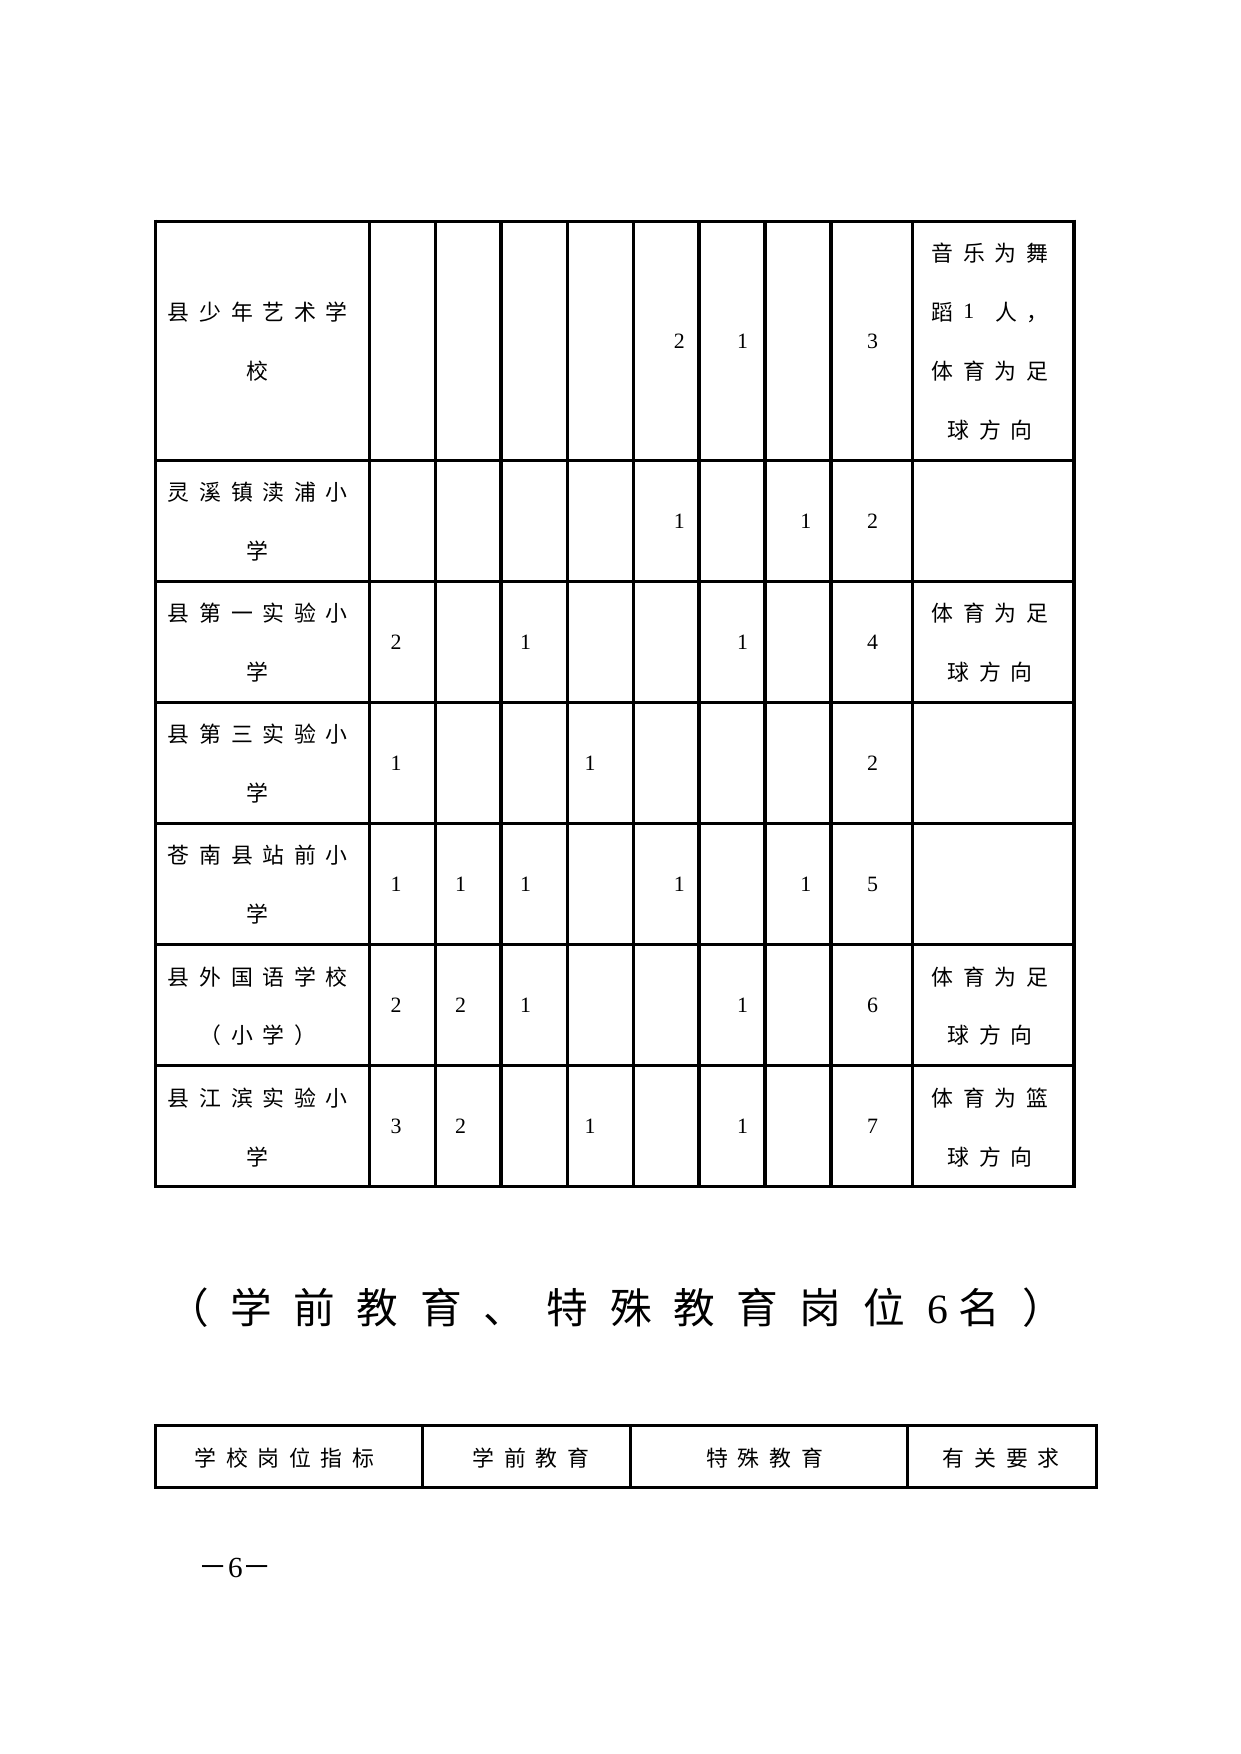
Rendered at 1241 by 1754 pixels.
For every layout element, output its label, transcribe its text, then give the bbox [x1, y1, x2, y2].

table_cell [569, 583, 632, 701]
table_cell 苍南县站前小学 [157, 825, 368, 943]
table_cell [635, 583, 697, 701]
table_cell [914, 462, 1072, 579]
table_cell 2 [371, 583, 434, 701]
table_cell 2 [371, 946, 434, 1064]
table_cell 3 [371, 1067, 434, 1185]
table_cell 2 [437, 1067, 499, 1185]
table_header 学校岗位指标 [157, 1427, 421, 1486]
table_cell 1 [635, 825, 697, 943]
table_cell [503, 223, 566, 458]
table_cell 5 [833, 825, 911, 943]
table_cell [635, 704, 697, 822]
table_cell 1 [569, 704, 632, 822]
table_cell 2 [437, 946, 499, 1064]
table_cell 体育为篮球方向 [914, 1067, 1072, 1185]
table_cell 音乐为舞蹈1人，体育为足球方向 [914, 223, 1072, 458]
table_cell [635, 946, 697, 1064]
table_cell 体育为足球方向 [914, 583, 1072, 701]
table_cell 1 [569, 1067, 632, 1185]
table_cell [767, 704, 829, 822]
table_cell 县少年艺术学校 [157, 223, 368, 458]
table_cell [767, 1067, 829, 1185]
table_cell [437, 704, 499, 822]
table_cell 1 [503, 946, 566, 1064]
table_cell [371, 223, 434, 458]
table_cell [635, 1067, 697, 1185]
table_cell [767, 583, 829, 701]
table_cell [371, 462, 434, 579]
table_cell [437, 583, 499, 701]
table_cell 县江滨实验小学 [157, 1067, 368, 1185]
table_cell 县外国语学校（小学） [157, 946, 368, 1064]
table_cell 2 [635, 223, 697, 458]
table_cell 1 [635, 462, 697, 579]
table_header 特殊教育 [632, 1427, 906, 1486]
table_cell 2 [833, 462, 911, 579]
table_cell 县第一实验小学 [157, 583, 368, 701]
table_cell [569, 825, 632, 943]
table_cell [914, 825, 1072, 943]
table_cell 7 [833, 1067, 911, 1185]
table_cell [503, 462, 566, 579]
table_cell [701, 825, 763, 943]
table_cell [569, 462, 632, 579]
table_cell 1 [503, 583, 566, 701]
table_cell [701, 462, 763, 579]
table_cell 1 [701, 223, 763, 458]
table_cell 1 [371, 704, 434, 822]
table_cell [569, 223, 632, 458]
table_cell 1 [767, 462, 829, 579]
table_cell 体育为足球方向 [914, 946, 1072, 1064]
table_cell 1 [503, 825, 566, 943]
table_cell [437, 223, 499, 458]
table_cell 1 [767, 825, 829, 943]
table_header 学前教育 [424, 1427, 629, 1486]
table_cell [437, 462, 499, 579]
table_cell 1 [437, 825, 499, 943]
table_cell [767, 223, 829, 458]
table_cell [503, 704, 566, 822]
table_cell 1 [371, 825, 434, 943]
table_cell 3 [833, 223, 911, 458]
table_cell 1 [701, 1067, 763, 1185]
table_cell 1 [701, 946, 763, 1064]
subtitle （学前教育、特殊教育岗位6名） [167, 1247, 1085, 1365]
table_cell [701, 704, 763, 822]
table_cell [767, 946, 829, 1064]
table_cell [914, 704, 1072, 822]
table_cell 4 [833, 583, 911, 701]
table_cell 灵溪镇渎浦小学 [157, 462, 368, 579]
table_cell 1 [701, 583, 763, 701]
table_cell [503, 1067, 566, 1185]
table_cell 6 [833, 946, 911, 1064]
table_cell [569, 946, 632, 1064]
table_header 有关要求 [909, 1427, 1095, 1486]
table_cell 县第三实验小学 [157, 704, 368, 822]
table_cell 2 [833, 704, 911, 822]
